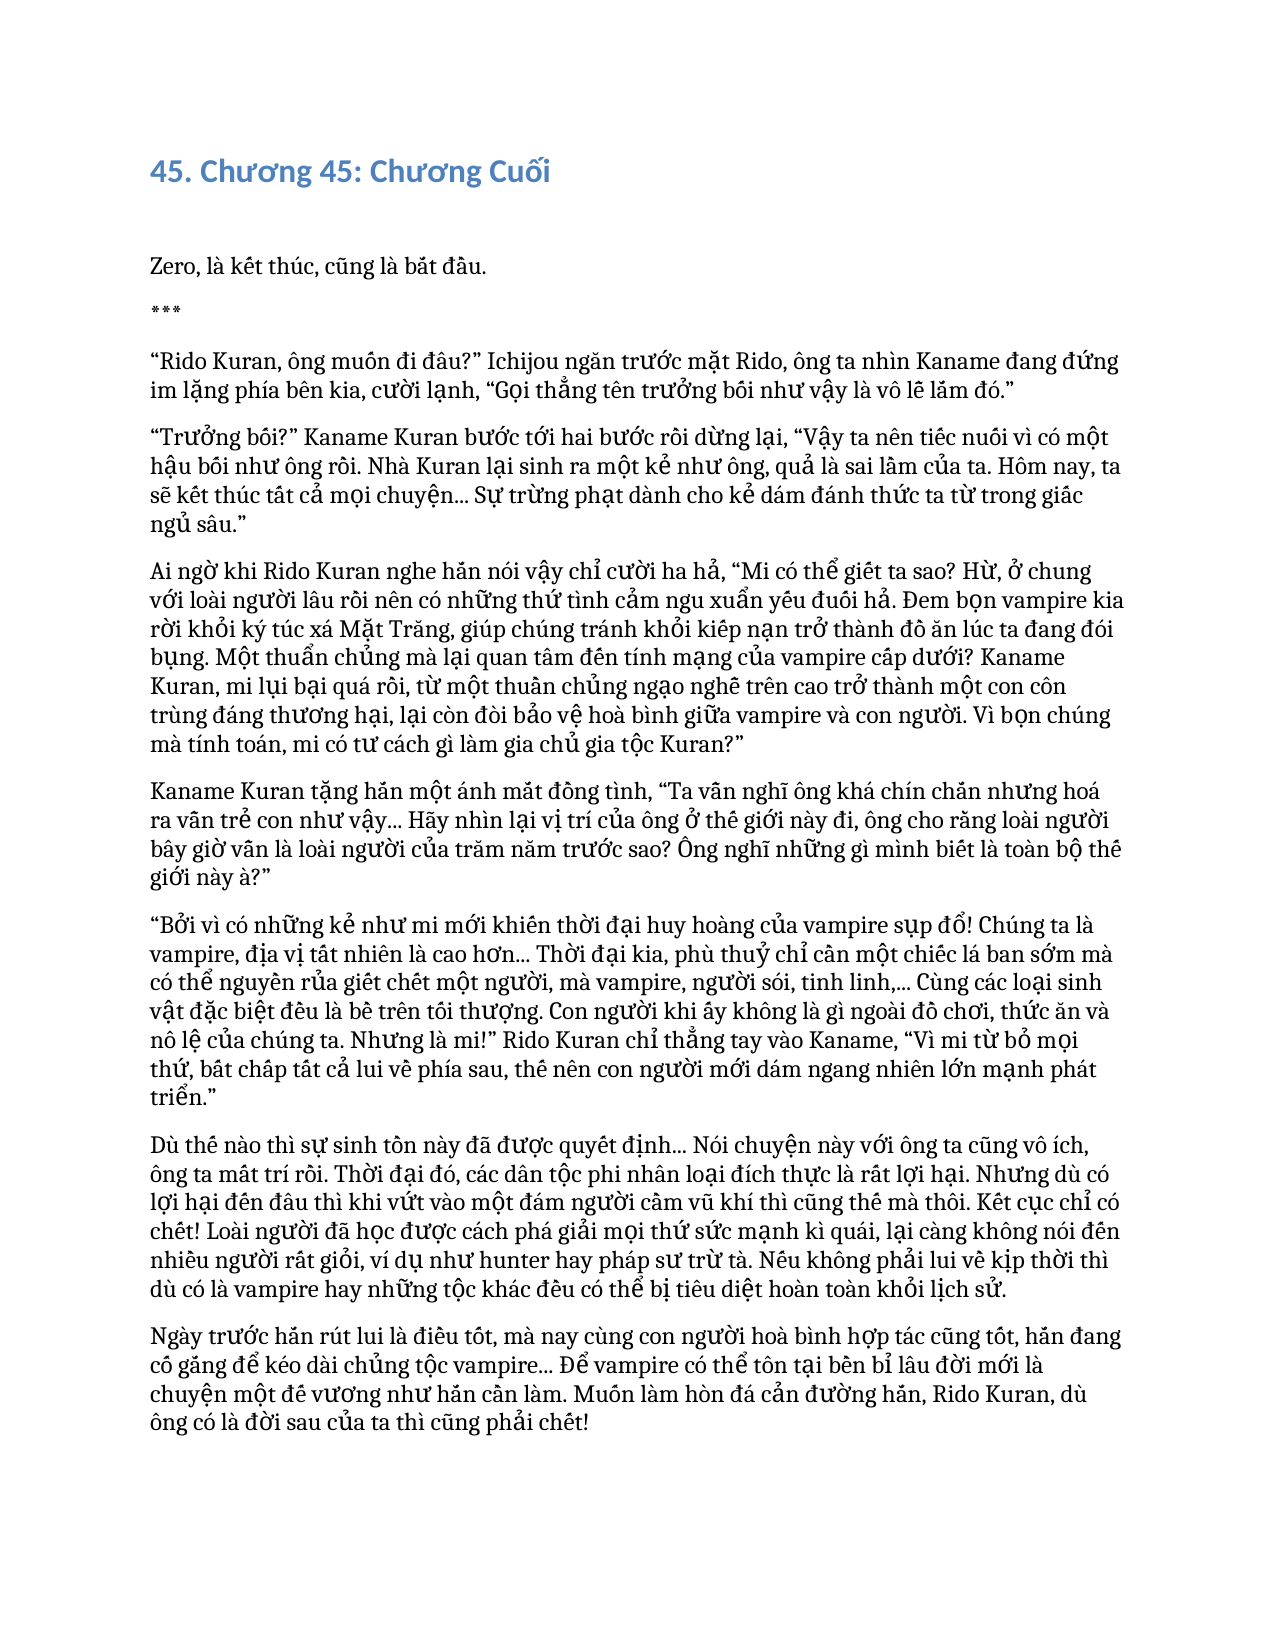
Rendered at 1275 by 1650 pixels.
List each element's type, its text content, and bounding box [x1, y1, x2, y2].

text *** [150, 299, 1125, 328]
text Ngày trước hắn rút lui là điều tốt, mà nay cùng con người hoà bình hợp tác cũng tốt, hắn đang cố gắng để kéo dài chủng tộc vampire... Để vampire có thể tôn tại bền bỉ lâu đời mới là chuyện một đế vương như hắn cần làm. Muốn làm hòn đá cản đường hắn, Rido Kuran, dù ông có là đời sau của ta thì cũng phải chết! [150, 1322, 1125, 1437]
text Ai ngờ khi Rido Kuran nghe hắn nói vậy chỉ cười ha hả, “Mi có thể giết ta sao? Hừ, ở chung với loài người lâu rồi nên có những thứ tình cảm ngu xuẩn yếu đuối hả. Đem bọn vampire kia rời khỏi ký túc xá Mặt Trăng, giúp chúng tránh khỏi kiếp nạn trở thành đồ ăn lúc ta đang đói bụng. Một thuẩn chủng mà lại quan tâm đến tính mạng của vampire cấp dưới? Kaname Kuran, mi lụi bại quá rồi, từ một thuần chủng ngạo nghễ trên cao trở thành một con côn trùng đáng thương hại, lại còn đòi bảo vệ hoà bình giữa vampire và con người. Vì bọn chúng mà tính toán, mi có tư cách gì làm gia chủ gia tộc Kuran?” [150, 557, 1125, 758]
text “Trưởng bối?” Kaname Kuran bước tới hai bước rồi dừng lại, “Vậy ta nên tiếc nuối vì có một hậu bối như ông rồi. Nhà Kuran lại sinh ra một kẻ như ông, quả là sai lầm của ta. Hôm nay, ta sẽ kết thúc tất cả mọi chuyện... Sự trừng phạt dành cho kẻ dám đánh thức ta từ trong giấc ngủ sâu.” [150, 423, 1125, 538]
text “Bởi vì có những kẻ như mi mới khiến thời đại huy hoàng của vampire sụp đổ! Chúng ta là vampire, địa vị tất nhiên là cao hơn... Thời đại kia, phù thuỷ chỉ cần một chiếc lá ban sớm mà có thể nguyền rủa giết chết một người, mà vampire, người sói, tinh linh,... Cùng các loại sinh vật đặc biệt đều là bề trên tối thượng. Con người khi ấy không là gì ngoài đồ chơi, thức ăn và nô lệ của chúng ta. Nhưng là mi!” Rido Kuran chỉ thẳng tay vào Kaname, “Vì mi từ bỏ mọi thứ, bất chấp tất cả lui về phía sau, thế nên con người mới dám ngang nhiên lớn mạnh phát triển.” [150, 911, 1125, 1112]
text “Rido Kuran, ông muốn đi đâu?” Ichijou ngăn trước mặt Rido, ông ta nhìn Kaname đang đứng im lặng phía bên kia, cười lạnh, “Gọi thẳng tên trưởng bối như vậy là vô lễ lắm đó.” [150, 347, 1125, 404]
text Kaname Kuran tặng hắn một ánh mắt đồng tình, “Ta vẫn nghĩ ông khá chín chắn nhưng hoá ra vẫn trẻ con như vậy... Hãy nhìn lại vị trí của ông ở thế giới này đi, ông cho rằng loài người bây giờ vẫn là loài người của trăm năm trước sao? Ông nghĩ những gì mình biết là toàn bộ thế giới này à?” [150, 777, 1125, 892]
text Dù thế nào thì sự sinh tồn này đã được quyết định... Nói chuyện này với ông ta cũng vô ích, ông ta mất trí rồi. Thời đại đó, các dân tộc phi nhân loại đích thực là rất lợi hại. Nhưng dù có lợi hại đến đâu thì khi vứt vào một đám người cầm vũ khí thì cũng thế mà thôi. Kết cục chỉ có chết! Loài người đã học được cách phá giải mọi thứ sức mạnh kì quái, lại càng không nói đến nhiều người rất giỏi, ví dụ như hunter hay pháp sư trừ tà. Nếu không phải lui về kịp thời thì dù có là vampire hay những tộc khác đều có thể bị tiêu diệt hoàn toàn khỏi lịch sử. [150, 1131, 1125, 1303]
subtitle 45. Chương 45: Chương Cuối [150, 150, 1125, 191]
text Zero, là kết thúc, cũng là bắt đầu. [150, 194, 1125, 281]
